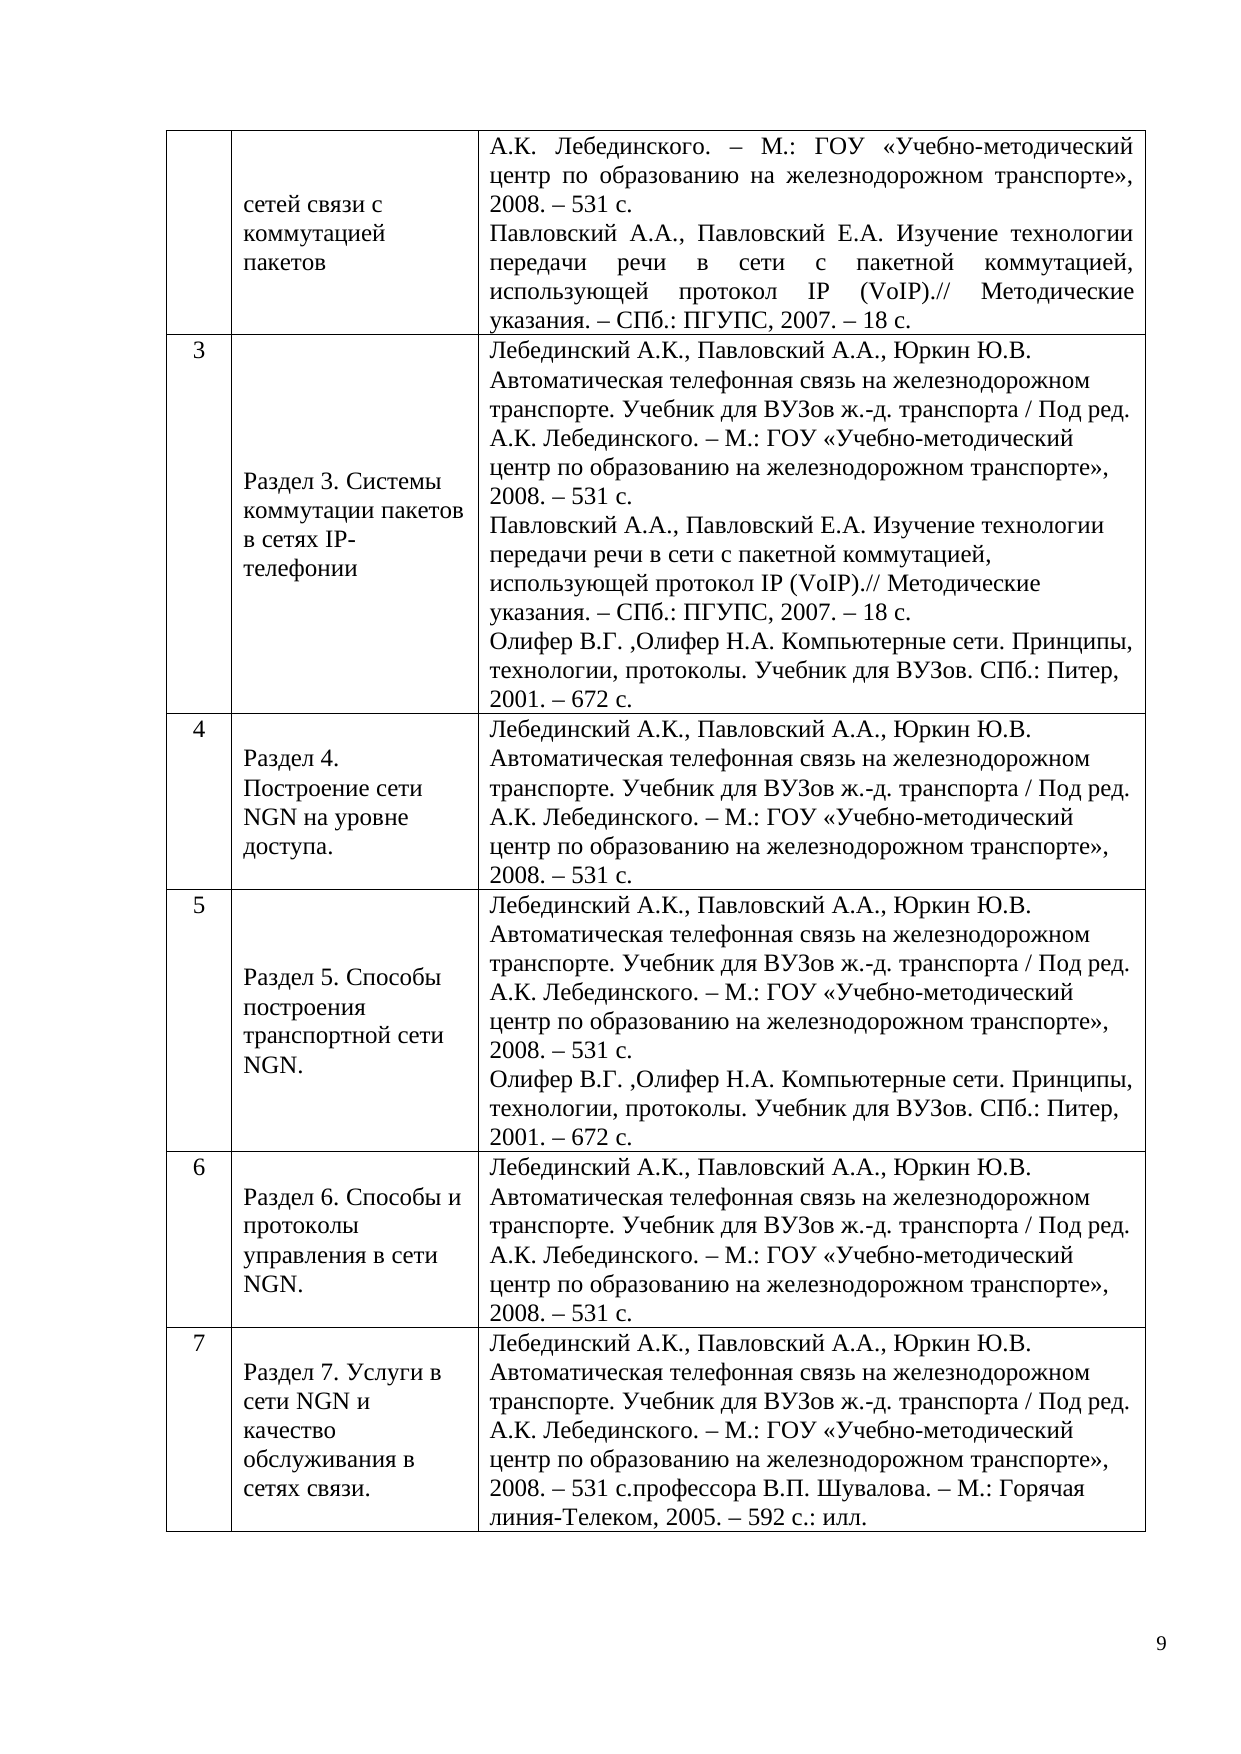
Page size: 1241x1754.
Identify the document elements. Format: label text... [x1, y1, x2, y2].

table_cell Раздел 6. Способы и протоколы управления в сети NGN. [232, 1152, 478, 1327]
table_cell 2 [167, 131, 231, 334]
table_cell 3 [167, 335, 231, 713]
table_cell Лебединский А.К., Павловский А.А., Юркин Ю.В. Автоматическая телефонная связь на железнодорожном транспорте. Учебник для ВУЗов ж.-д. транспорта / Под ред. А.К. Лебединского. – М.: ГОУ «Учебно-методический центр по образованию на железнодорожном транспорте», 2008. – 531 с. [479, 1152, 1145, 1327]
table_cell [479, 131, 1145, 334]
table_cell 6 [167, 1152, 231, 1327]
table_cell 5 [167, 890, 231, 1151]
table_cell Лебединский А.К., Павловский А.А., Юркин Ю.В. Автоматическая телефонная связь на железнодорожном транспорте. Учебник для ВУЗов ж.-д. транспорта / Под ред. А.К. Лебединского. – М.: ГОУ «Учебно-методический центр по образованию на железнодорожном транспорте», 2008. – 531 с.профессора В.П. Шувалова. – М.: Горячая линия-Телеком, 2005. – 592 с.: илл. [479, 1328, 1145, 1531]
table_cell Раздел 7. Услуги в сети NGN и качество обслуживания в сетях связи. [232, 1328, 478, 1531]
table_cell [232, 131, 478, 334]
table_cell 4 [167, 714, 231, 889]
table_cell Лебединский А.К., Павловский А.А., Юркин Ю.В. Автоматическая телефонная связь на железнодорожном транспорте. Учебник для ВУЗов ж.-д. транспорта / Под ред. А.К. Лебединского. – М.: ГОУ «Учебно-методический центр по образованию на железнодорожном транспорте», 2008. – 531 с. Павловский А.А., Павловский Е.А. Изучение технологии передачи речи в сети с пакетной коммутацией, использующей протокол IP (VoIP).// Методические указания. – СПб.: ПГУПС, 2007. – 18 с. Олифер В.Г. ,Олифер Н.А. Компьютерные сети. Принципы, технологии, протоколы. Учебник для ВУЗов. СПб.: Питер, 2001. – 672 с. [479, 335, 1145, 713]
table_cell Лебединский А.К., Павловский А.А., Юркин Ю.В. Автоматическая телефонная связь на железнодорожном транспорте. Учебник для ВУЗов ж.-д. транспорта / Под ред. А.К. Лебединского. – М.: ГОУ «Учебно-методический центр по образованию на железнодорожном транспорте», 2008. – 531 с. [479, 714, 1145, 889]
table_cell Раздел 4. Построение сети NGN на уровне доступа. [232, 714, 478, 889]
table_cell 7 [167, 1328, 231, 1531]
table_cell Раздел 5. Способы построения транспортной сети NGN. [232, 890, 478, 1151]
table_cell Лебединский А.К., Павловский А.А., Юркин Ю.В. Автоматическая телефонная связь на железнодорожном транспорте. Учебник для ВУЗов ж.-д. транспорта / Под ред. А.К. Лебединского. – М.: ГОУ «Учебно-методический центр по образованию на железнодорожном транспорте», 2008. – 531 с. Олифер В.Г. ,Олифер Н.А. Компьютерные сети. Принципы, технологии, протоколы. Учебник для ВУЗов. СПб.: Питер, 2001. – 672 с. [479, 890, 1145, 1151]
table_cell Раздел 3. Системы коммутации пакетов в сетях IP-телефонии [232, 335, 478, 713]
